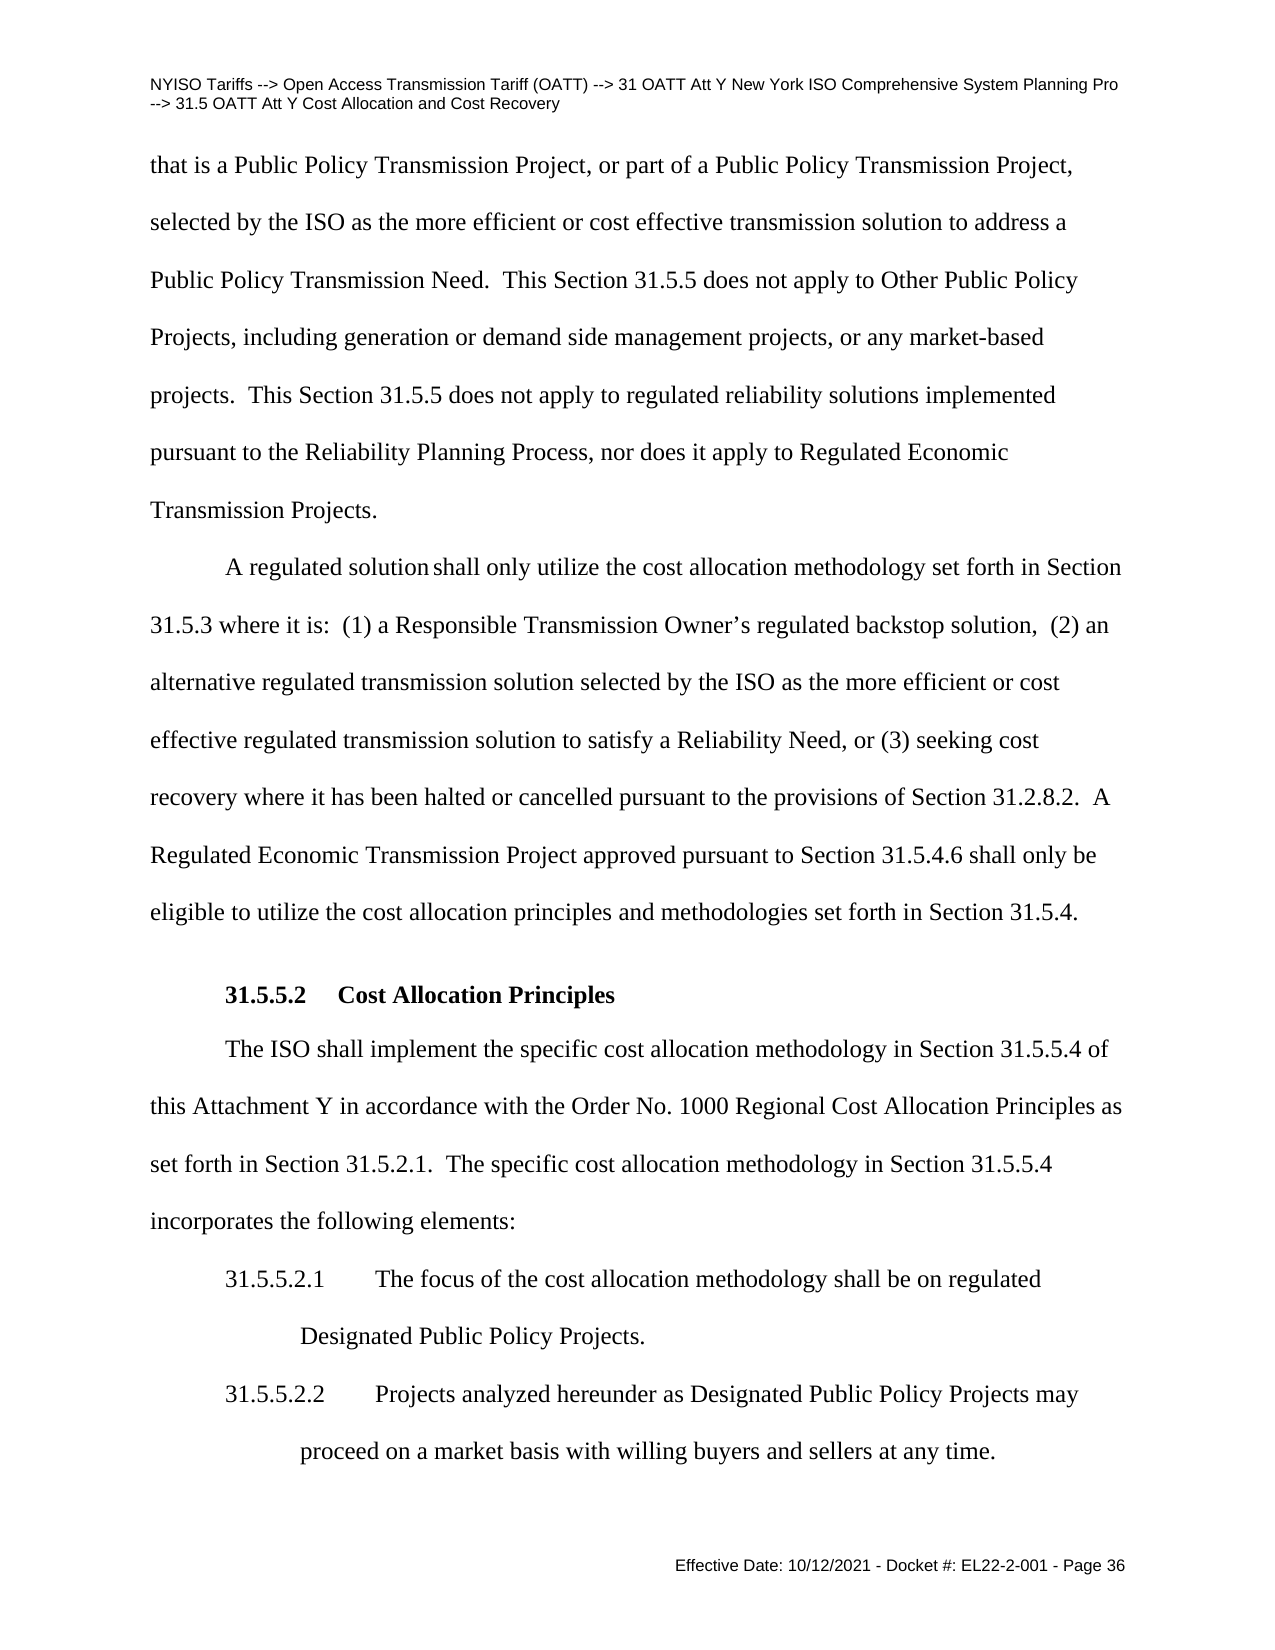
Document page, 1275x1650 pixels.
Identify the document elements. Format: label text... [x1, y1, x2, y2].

text 31.5.5.2.2 Projects analyzed hereunder as Designated Public Policy Projects may proceed on a market basis with willing buyers and sellers at any time. [225, 1379, 1125, 1465]
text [150, 150, 1125, 524]
text The ISO shall implement the specific cost allocation methodology in Section 31.5.5.4 of this Attachment Y in accordance with the Order No. 1000 Regional Cost Allocation Principles as set forth in Section 31.5.2.1. The specific cost allocation methodology in Section 31.5.5.4 incorporates the following elements: [150, 1034, 1125, 1235]
text 31.5.5.2.1 The focus of the cost allocation methodology shall be on regulated Designated Public Policy Projects. [225, 1264, 1125, 1350]
text A regulated solution shall only utilize the cost allocation methodology set forth in Section 31.5.3 where it is: (1) a Responsible Transmission Owner’s regulated backstop solution, (2) an alternative regulated transmission solution selected by the ISO as the more efficient or cost effective regulated transmission solution to satisfy a Reliability Need, or (3) seeking cost recovery where it has been halted or cancelled pursuant to the provisions of Section 31.2.8.2. A Regulated Economic Transmission Project approved pursuant to Section 31.5.4.6 shall only be eligible to utilize the cost allocation principles and methodologies set forth in Section 31.5.4. [150, 552, 1125, 926]
subtitle 31.5.5.2 Cost Allocation Principles [225, 980, 1125, 1009]
